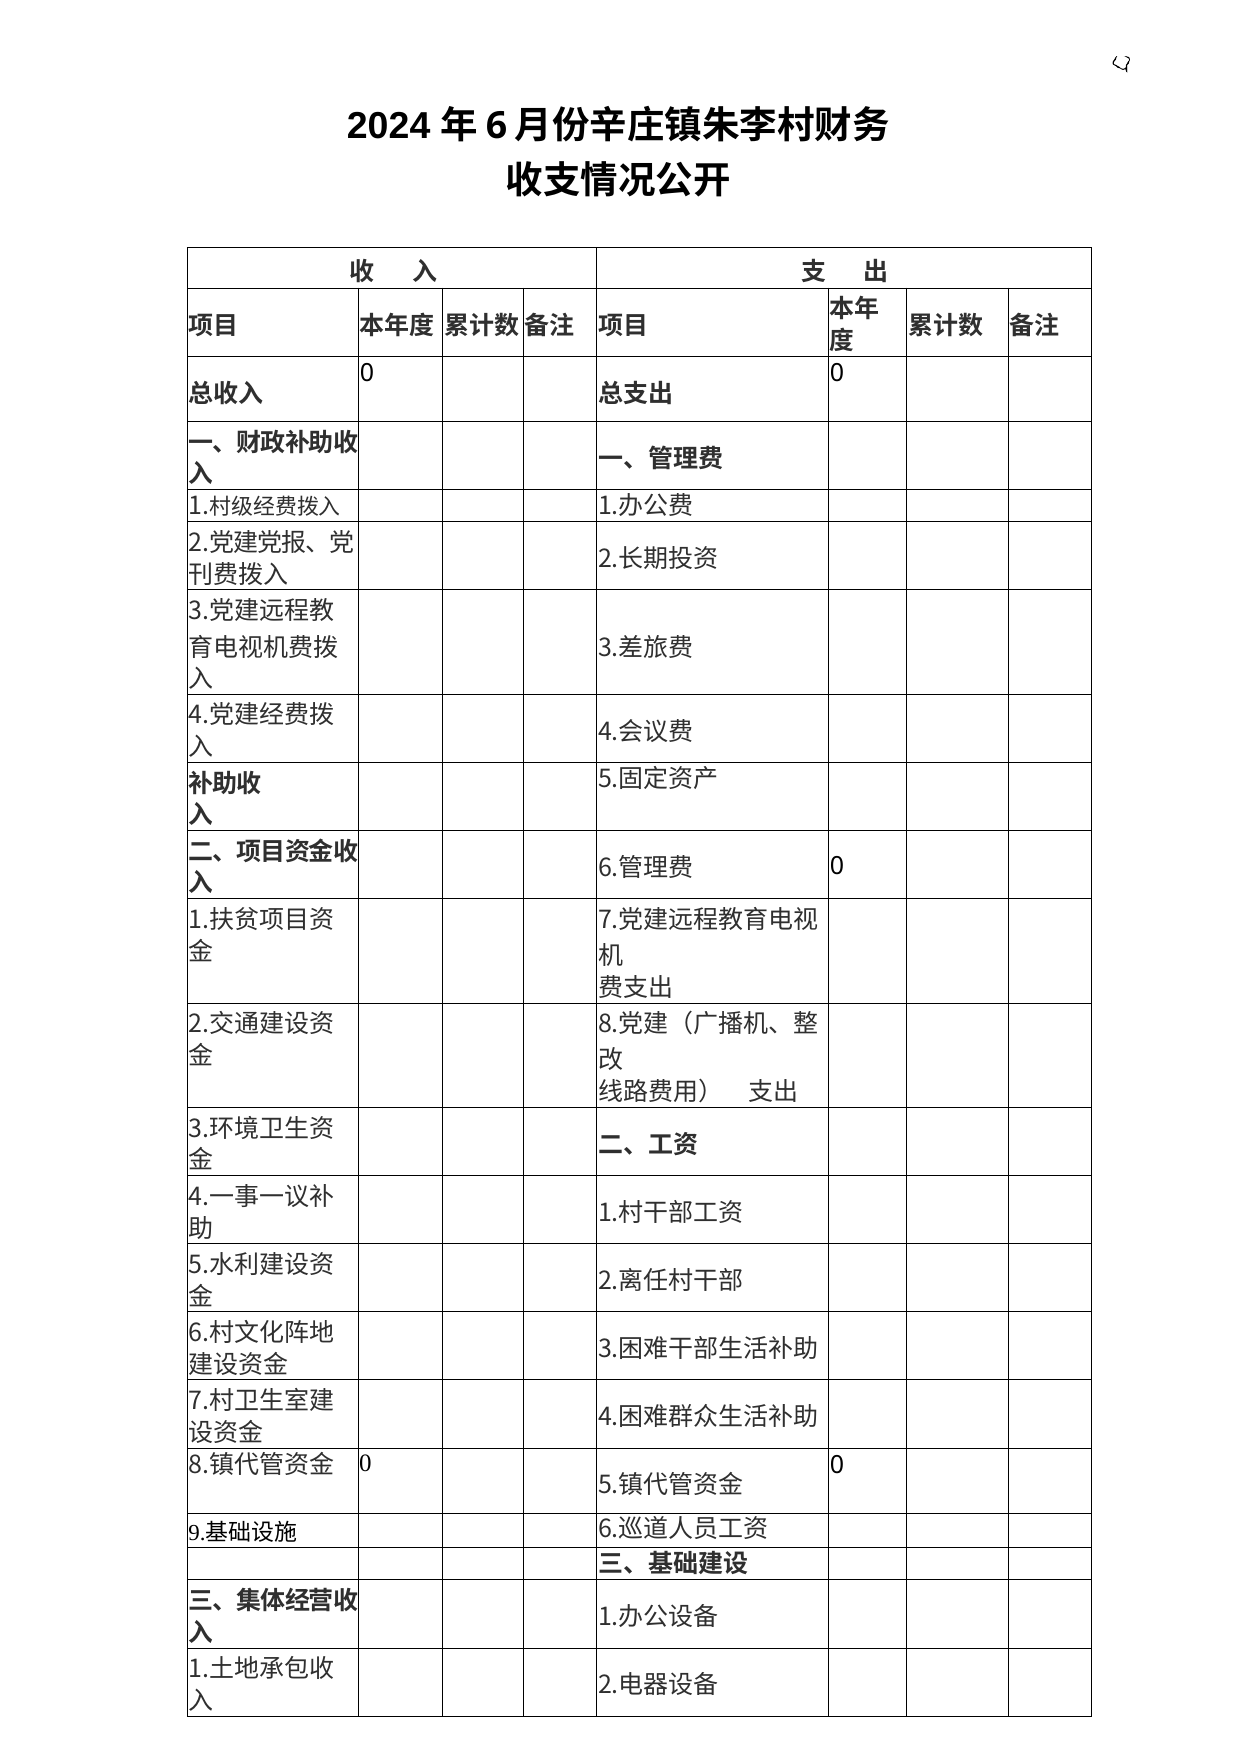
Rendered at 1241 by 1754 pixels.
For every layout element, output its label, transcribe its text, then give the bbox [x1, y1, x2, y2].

table_cell [443, 899, 523, 1002]
table_cell [1009, 422, 1091, 489]
table_cell 本年度 [359, 289, 442, 356]
table_cell [907, 522, 1008, 589]
table_cell 1.扶贫项目资 金 [188, 899, 358, 1002]
table_cell 0 [829, 357, 906, 421]
table_cell 6.村文化阵地 建设资金 [188, 1312, 358, 1379]
table_cell [524, 695, 596, 762]
table_cell [829, 590, 906, 694]
table_cell [829, 1312, 906, 1379]
table_cell [524, 1312, 596, 1379]
table_cell [443, 1380, 523, 1447]
table_cell [443, 695, 523, 762]
table_cell [443, 490, 523, 521]
table_cell 0 [829, 831, 906, 898]
table_cell [359, 763, 442, 830]
table_cell [829, 1380, 906, 1447]
table_cell [1009, 899, 1091, 1002]
table_cell [524, 1449, 596, 1512]
table_cell [829, 1514, 906, 1547]
table_cell [443, 1244, 523, 1311]
table_cell [524, 422, 596, 489]
table_cell 二、工资 [597, 1108, 828, 1175]
table_cell 7.党建远程教育电视机 费支出 [597, 899, 828, 1002]
table_cell [829, 763, 906, 830]
table_cell [359, 1514, 442, 1547]
table_cell [359, 899, 442, 1002]
table_cell [907, 1580, 1008, 1647]
table_cell 9.基础设施 [188, 1514, 358, 1547]
table_cell [1009, 1514, 1091, 1547]
table_cell [907, 490, 1008, 521]
table_cell [524, 1380, 596, 1447]
table_cell [443, 1449, 523, 1512]
table_cell [359, 1548, 442, 1579]
table_cell [829, 1580, 906, 1647]
table_cell [829, 422, 906, 489]
table_cell [1009, 1244, 1091, 1311]
table_cell [907, 1312, 1008, 1379]
table_cell 3.差旅费 [597, 590, 828, 694]
table_cell [1009, 1548, 1091, 1579]
table_cell [907, 763, 1008, 830]
table_cell [829, 1176, 906, 1243]
table_cell [907, 422, 1008, 489]
table_cell [907, 1108, 1008, 1175]
table_cell [188, 1548, 358, 1579]
table_cell [1009, 357, 1091, 421]
table_cell 累计数 [907, 289, 1008, 356]
table_cell [359, 1312, 442, 1379]
table_cell [359, 422, 442, 489]
table_cell [1009, 590, 1091, 694]
table_cell [359, 1176, 442, 1243]
table_cell 1.办公设备 [597, 1580, 828, 1647]
table_cell [1009, 1649, 1091, 1716]
table_cell [907, 357, 1008, 421]
table_cell [907, 1244, 1008, 1311]
table_cell [907, 1514, 1008, 1547]
table_cell [907, 590, 1008, 694]
table_cell [524, 1176, 596, 1243]
table_cell [1009, 522, 1091, 589]
table_cell 0 [829, 1449, 906, 1512]
table_cell [829, 490, 906, 521]
picture [1112, 56, 1130, 73]
table_cell 本年 度 [829, 289, 906, 356]
table_cell 1.土地承包收 入 [188, 1649, 358, 1716]
table_cell [1009, 763, 1091, 830]
table_cell [524, 1108, 596, 1175]
table_cell 1.村级经费拨入 [188, 490, 358, 521]
table_cell 4.党建经费拨 入 [188, 695, 358, 762]
table_cell 5.水利建设资 金 [188, 1244, 358, 1311]
table_cell [907, 1649, 1008, 1716]
table_cell [1009, 1004, 1091, 1107]
table_cell [829, 695, 906, 762]
table_header 收 入 [188, 248, 596, 288]
table_cell [443, 1548, 523, 1579]
table_cell [443, 1649, 523, 1716]
table_cell 2.党建党报、党 刊费拨入 [188, 522, 358, 589]
table_cell 一、财政补助收 入 [188, 422, 358, 489]
table_cell 2.长期投资 [597, 522, 828, 589]
table_cell [359, 831, 442, 898]
table_cell [524, 1580, 596, 1647]
text 2024 年6月份辛庄镇朱李村财务收支情况公开 [329, 95, 907, 204]
table_cell [524, 522, 596, 589]
table_cell [359, 695, 442, 762]
table_cell [359, 1244, 442, 1311]
table_cell [443, 1580, 523, 1647]
table_cell [907, 1004, 1008, 1107]
table_cell [359, 590, 442, 694]
table_cell [524, 1649, 596, 1716]
table_cell 备注 [1009, 289, 1091, 356]
table_cell [359, 1580, 442, 1647]
table_cell 2.交通建设资 金 [188, 1004, 358, 1107]
table_cell 一、管理费 [597, 422, 828, 489]
table_cell [829, 522, 906, 589]
table_cell 2.离任村干部 [597, 1244, 828, 1311]
table_cell [1009, 831, 1091, 898]
table_cell [829, 1649, 906, 1716]
table_cell [443, 1108, 523, 1175]
table_cell 项目 [188, 289, 358, 356]
table_cell [1009, 1380, 1091, 1447]
table_cell [1009, 1580, 1091, 1647]
table_cell [443, 1514, 523, 1547]
table_cell 4.一事一议补 助 [188, 1176, 358, 1243]
table_cell [524, 590, 596, 694]
table_cell 4.困难群众生活补助 [597, 1380, 828, 1447]
table_cell [1009, 1449, 1091, 1512]
table_cell [829, 1004, 906, 1107]
table_cell [359, 1004, 442, 1107]
table_cell [524, 831, 596, 898]
table_cell [1009, 695, 1091, 762]
table_cell 3.党建远程教育电视机费拨 入 [188, 590, 358, 694]
table_cell 补助收 入 [188, 763, 358, 830]
table_cell 累计数 [443, 289, 523, 356]
table_cell 三、基础建设 [597, 1548, 828, 1579]
table_cell 0 [359, 357, 442, 421]
table_cell [443, 357, 523, 421]
table_cell 7.村卫生室建 设资金 [188, 1380, 358, 1447]
table_cell 6.管理费 [597, 831, 828, 898]
table_cell [524, 899, 596, 1002]
table_cell [443, 1004, 523, 1107]
table_cell 三、集体经营收 入 [188, 1580, 358, 1647]
table_cell [829, 1548, 906, 1579]
table_cell [524, 490, 596, 521]
table_cell 2.电器设备 [597, 1649, 828, 1716]
table_cell 8.镇代管资金 [188, 1449, 358, 1512]
table_cell [524, 1548, 596, 1579]
table_cell 8.党建（广播机、整改 线路费用） 支出 [597, 1004, 828, 1107]
table_cell 0 [359, 1449, 442, 1512]
table_cell [1009, 490, 1091, 521]
table_cell [359, 1380, 442, 1447]
table_cell [907, 1176, 1008, 1243]
table_cell [524, 1514, 596, 1547]
table_cell [1009, 1312, 1091, 1379]
table_cell [1009, 1108, 1091, 1175]
table_cell 项目 [597, 289, 828, 356]
table_header 支 出 [597, 248, 1091, 288]
table_cell [524, 1244, 596, 1311]
table_cell 5.镇代管资金 [597, 1449, 828, 1512]
table_cell [359, 1649, 442, 1716]
table_cell 二、项目资金收 入 [188, 831, 358, 898]
table_cell [524, 1004, 596, 1107]
table_cell [359, 522, 442, 589]
table_cell [359, 490, 442, 521]
table_cell 总支出 [597, 357, 828, 421]
table_cell [443, 522, 523, 589]
table_cell [907, 1449, 1008, 1512]
table_cell [907, 1548, 1008, 1579]
table_cell [443, 1176, 523, 1243]
table_cell [907, 695, 1008, 762]
table_cell [829, 1108, 906, 1175]
table_cell [443, 422, 523, 489]
table_cell 1.村干部工资 [597, 1176, 828, 1243]
table_cell [524, 357, 596, 421]
table_cell 6.巡道人员工资 [597, 1514, 828, 1547]
table_cell [443, 1312, 523, 1379]
table_cell [907, 831, 1008, 898]
table_cell [359, 1108, 442, 1175]
table_cell [443, 831, 523, 898]
table_cell 总收入 [188, 357, 358, 421]
table_cell [1009, 1176, 1091, 1243]
table_cell [829, 1244, 906, 1311]
table_cell 5.固定资产 [597, 763, 828, 830]
table_cell 3.困难干部生活补助 [597, 1312, 828, 1379]
table_cell [829, 899, 906, 1002]
table_cell [907, 899, 1008, 1002]
table_cell 3.环境卫生资 金 [188, 1108, 358, 1175]
table_cell [907, 1380, 1008, 1447]
table_cell [443, 763, 523, 830]
table_cell 1.办公费 [597, 490, 828, 521]
table_cell 4.会议费 [597, 695, 828, 762]
table_cell 备注 [524, 289, 596, 356]
table_cell [524, 763, 596, 830]
table_cell [443, 590, 523, 694]
